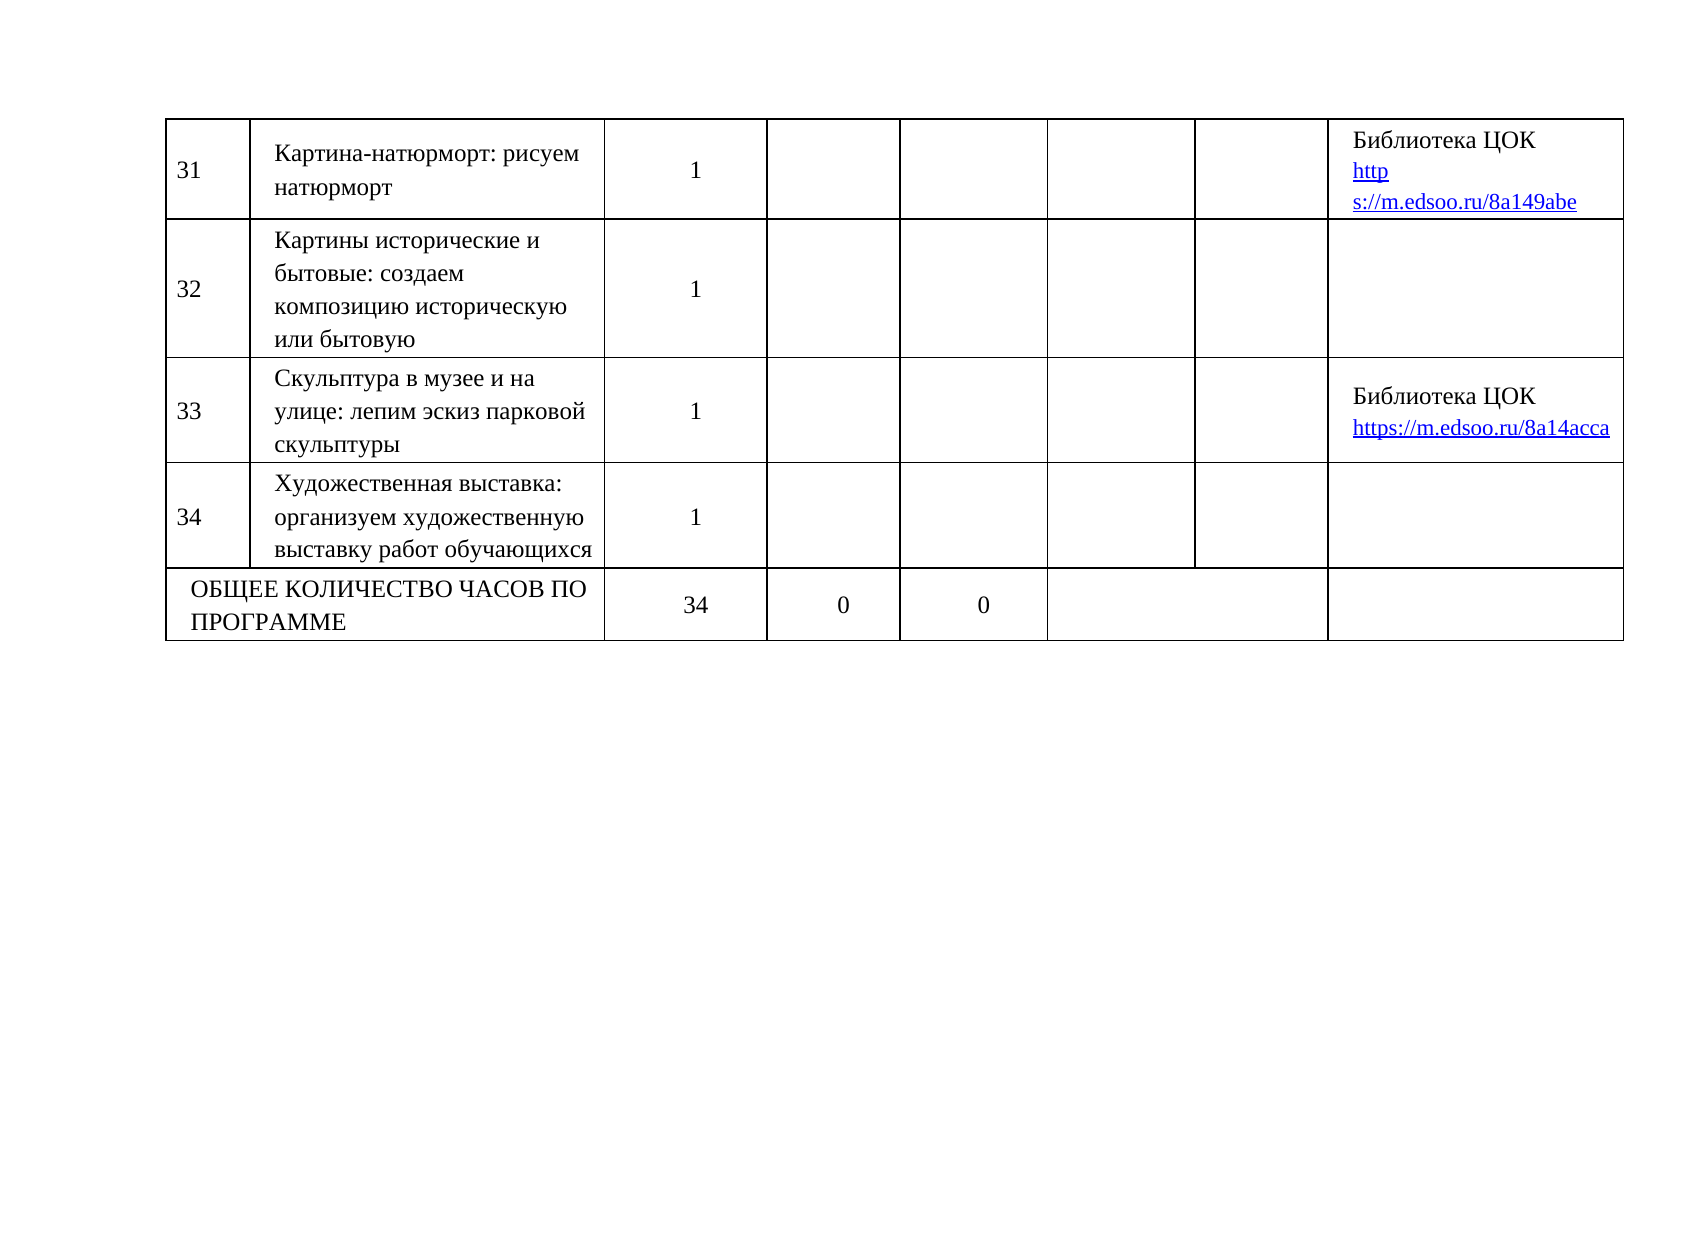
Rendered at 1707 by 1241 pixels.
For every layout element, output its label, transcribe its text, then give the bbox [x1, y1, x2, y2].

table_cell 31 [167, 120, 249, 218]
table_cell 1 [605, 220, 766, 356]
table_cell 34 [167, 463, 249, 567]
table_cell 0 [768, 569, 899, 639]
table_cell ОБЩЕЕ КОЛИЧЕСТВО ЧАСОВ ПО ПРОГРАММЕ [167, 569, 604, 639]
table_cell [901, 358, 1047, 462]
table_cell [1329, 463, 1623, 567]
table_cell 32 [167, 220, 249, 356]
table_cell [1048, 220, 1194, 356]
table_cell [1329, 569, 1623, 639]
table_cell Картина-натюрморт: рисуем натюрморт [251, 120, 604, 218]
table_cell [768, 220, 899, 356]
table_cell 1 [605, 120, 766, 218]
table_cell [1048, 358, 1194, 462]
table_cell [1329, 220, 1623, 356]
table_cell [768, 463, 899, 567]
table_cell Библиотека ЦОК https://m.edsoo.ru/8a149abe [1329, 120, 1623, 218]
table_cell [1196, 220, 1327, 356]
table_cell [901, 120, 1047, 218]
table_cell [768, 358, 899, 462]
table_cell [1196, 358, 1327, 462]
table_cell 0 [901, 569, 1047, 639]
table_cell 1 [605, 358, 766, 462]
table_cell [768, 120, 899, 218]
table_cell Картины исторические и бытовые: создаем композицию историческую или бытовую [251, 220, 604, 356]
table_cell Скульптура в музее и на улице: лепим эскиз парковой скульптуры [251, 358, 604, 462]
table_cell [1048, 569, 1327, 639]
table_cell [1048, 463, 1194, 567]
table_cell 1 [605, 463, 766, 567]
table_cell [1196, 463, 1327, 567]
table_cell [901, 463, 1047, 567]
table_cell [1196, 120, 1327, 218]
table_cell Художественная выставка: организуем художественную выставку работ обучающихся [251, 463, 604, 567]
table_cell [901, 220, 1047, 356]
table_cell Библиотека ЦОК https://m.edsoo.ru/8a14acca [1329, 358, 1623, 462]
table_cell 33 [167, 358, 249, 462]
table_cell [1048, 120, 1194, 218]
table_cell 34 [605, 569, 766, 639]
